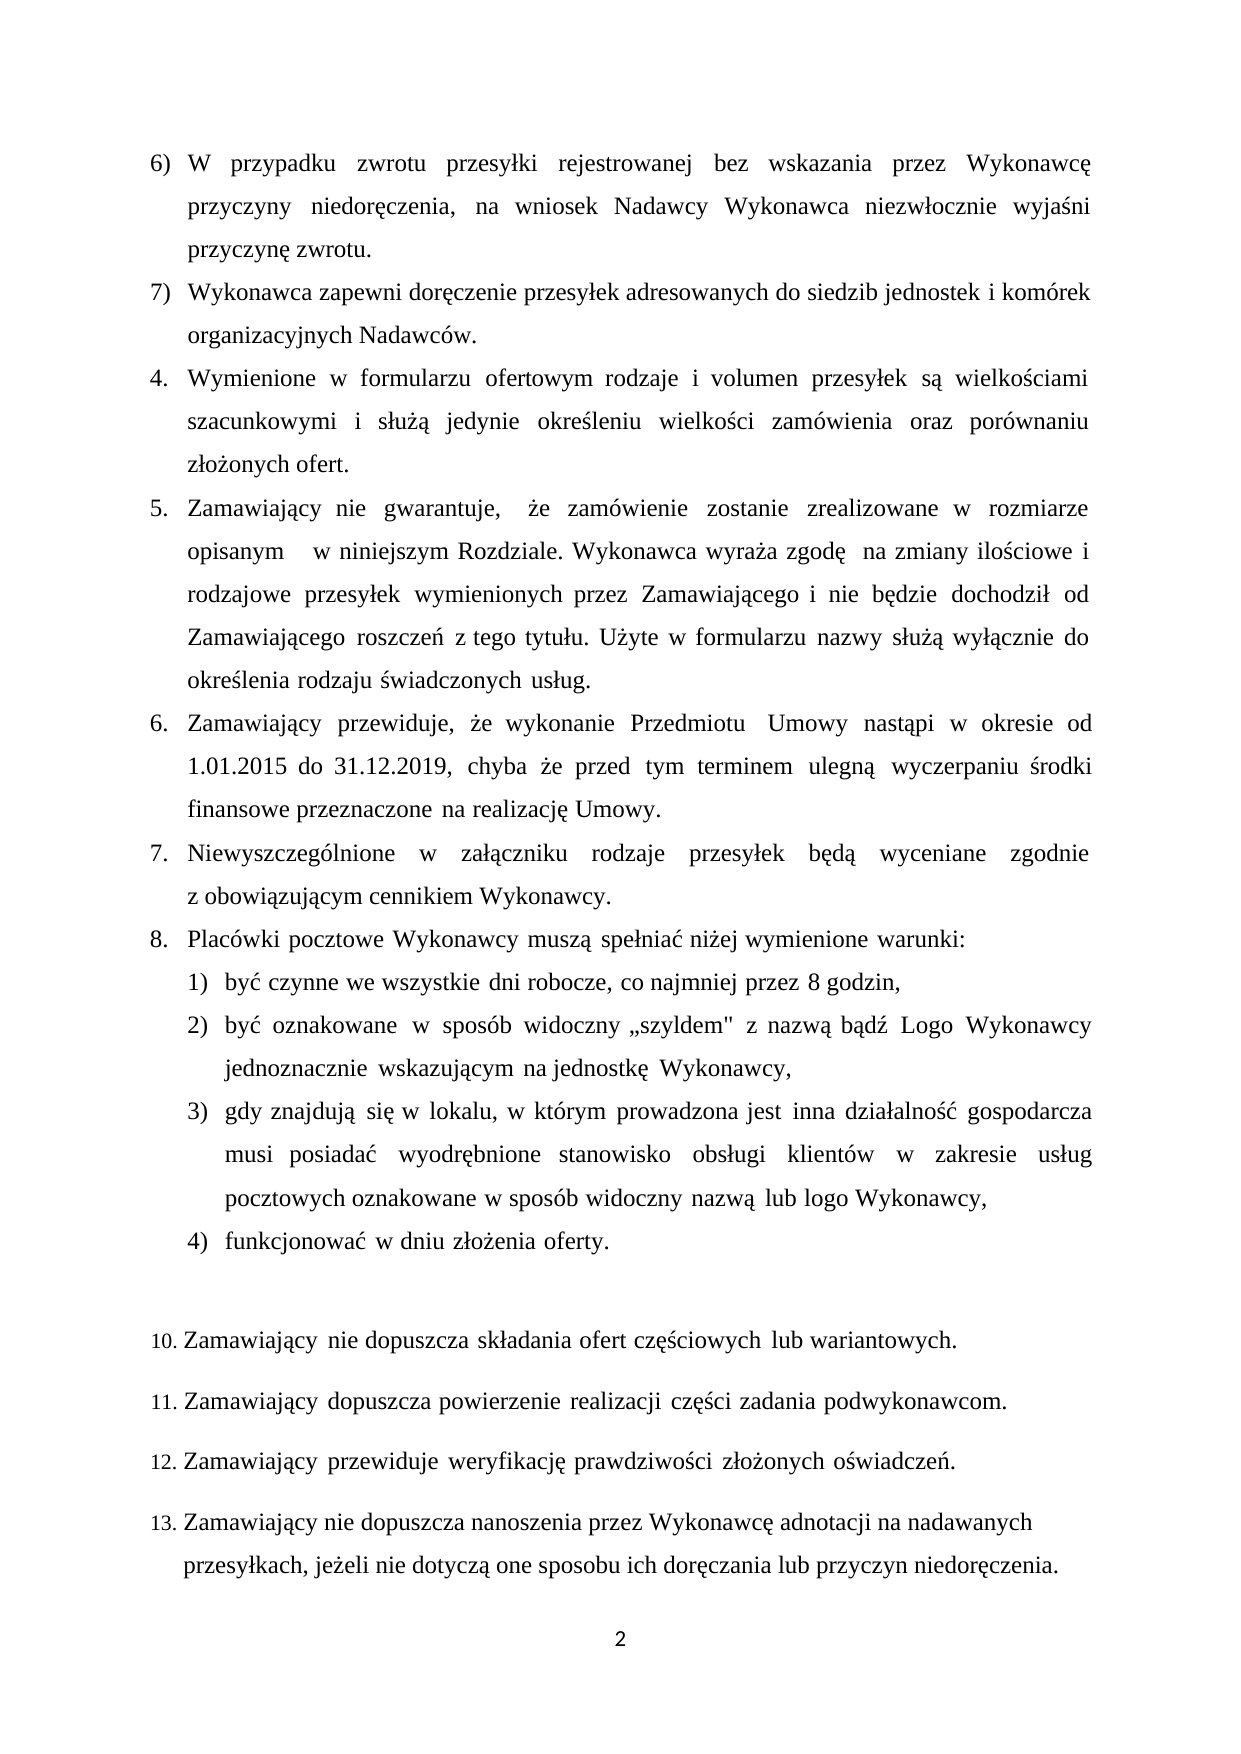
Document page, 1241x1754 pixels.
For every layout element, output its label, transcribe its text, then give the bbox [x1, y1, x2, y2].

list funkcjonować w dniu złożenia oferty. [187, 1226, 1093, 1254]
list Placówki pocztowe Wykonawcy muszą spełniać niżej wymienione warunki: [149, 924, 1093, 953]
list być czynne we wszystkie dni robocze, co najmniej przez 8 godzin, [187, 967, 1093, 996]
list Zamawiający przewiduje, że wykonanie Przedmiotu Umowy nastąpi w okresie od 1.01.2015 do 31.12.2019, chyba że przed tym terminem ulegną wyczerpaniu środki finansowe przeznaczone na realizację Umowy. [149, 708, 1093, 823]
list gdy znajdują się w lokalu, w którym prowadzona jest inna działalność gospodarcza musi posiadać wyodrębnione stanowisko obsługi klientów w zakresie usług pocztowych oznakowane w sposób widoczny nazwą lub logo Wykonawcy, [187, 1096, 1093, 1211]
list Zamawiający nie gwarantuje, że zamówienie zostanie zrealizowane w rozmiarze opisanym w niniejszym Rozdziale. Wykonawca wyraża zgodę na zmiany ilościowe i rodzajowe przesyłek wymienionych przez Zamawiającego i nie będzie dochodził od Zamawiającego roszczeń z tego tytułu. Użyte w formularzu nazwy służą wyłącznie do określenia rodzaju świadczonych usług. [149, 493, 1089, 694]
list Zamawiający dopuszcza powierzenie realizacji części zadania podwykonawcom. [150, 1386, 1093, 1415]
list Zamawiający nie dopuszcza nanoszenia przez Wykonawcę adnotacji na nadawanych przesyłkach, jeżeli nie dotyczą one sposobu ich doręczania lub przyczyn niedoręczenia. [150, 1507, 1093, 1579]
list Zamawiający przewiduje weryfikację prawdziwości złożonych oświadczeń. [150, 1446, 1093, 1475]
list Zamawiający nie dopuszcza składania ofert częściowych lub wariantowych. [150, 1326, 1093, 1354]
list Wymienione w formularzu ofertowym rodzaje i volumen przesyłek są wielkościami szacunkowymi i służą jedynie określeniu wielkości zamówienia oraz porównaniu złożonych ofert. [149, 363, 1089, 478]
list Niewyszczególnione w załączniku rodzaje przesyłek będą wyceniane zgodnie z obowiązującym cennikiem Wykonawcy. [149, 838, 1090, 909]
list W przypadku zwrotu przesyłki rejestrowanej bez wskazania przez Wykonawcę przyczyny niedoręczenia, na wniosek Nadawcy Wykonawca niezwłocznie wyjaśni przyczynę zwrotu. [150, 148, 1091, 263]
list być oznakowane w sposób widoczny „szyldem" z nazwą bądź Logo Wykonawcy jednoznacznie wskazującym na jednostkę Wykonawcy, [187, 1010, 1093, 1082]
list Wykonawca zapewni doręczenie przesyłek adresowanych do siedzib jednostek i komórek organizacyjnych Nadawców. [150, 277, 1091, 349]
